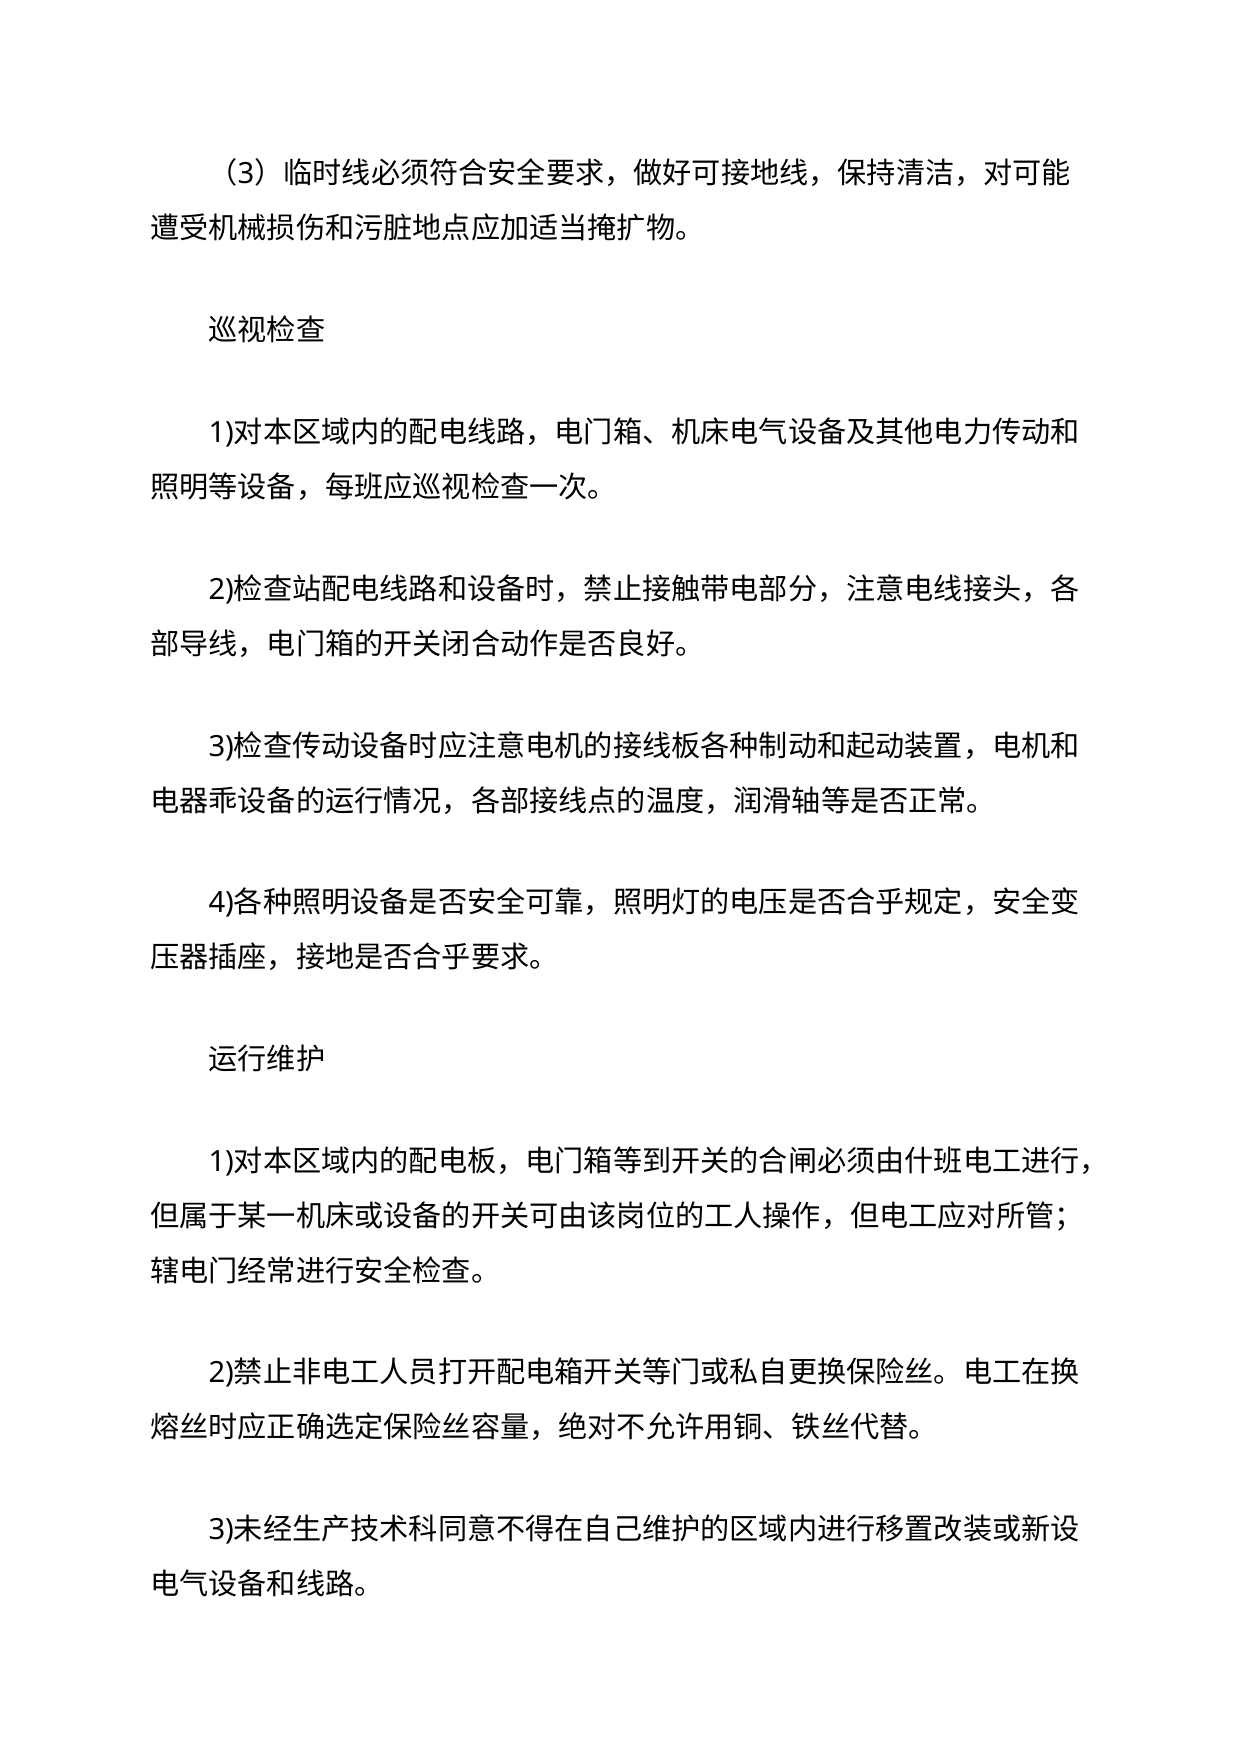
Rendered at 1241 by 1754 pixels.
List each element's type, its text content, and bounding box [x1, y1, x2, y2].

text （3）临时线必须符合安全要求，做好可接地线，保持清洁，对可能遭受机械损伤和污脏地点应加适当掩扩物。 [150, 150, 1090, 247]
text 3)检查传动设备时应注意电机的接线板各种制动和起动装置，电机和电器乖设备的运行情况，各部接线点的温度，润滑轴等是否正常。 [150, 722, 1090, 819]
text 1)对本区域内的配电线路，电门箱、机床电气设备及其他电力传动和照明等设备，每班应巡视检查一次。 [150, 408, 1090, 506]
text 运行维护 [150, 1036, 1090, 1078]
text 3)未经生产技术科同意不得在自己维护的区域内进行移置改装或新设电气设备和线路。 [150, 1506, 1090, 1603]
text 2)禁止非电工人员打开配电箱开关等门或私自更换保险丝。电工在换熔丝时应正确选定保险丝容量，绝对不允许用铜、铁丝代替。 [150, 1349, 1090, 1446]
text 1)对本区域内的配电板，电门箱等到开关的合闸必须由什班电工进行，但属于某一机床或设备的开关可由该岗位的工人操作，但电工应对所管；辖电门经常进行安全检查。 [150, 1137, 1090, 1289]
text 2)检查站配电线路和设备时，禁止接触带电部分，注意电线接头，各部导线，电门箱的开关闭合动作是否良好。 [150, 565, 1090, 663]
text 巡视检查 [150, 307, 1090, 349]
text 4)各种照明设备是否安全可靠，照明灯的电压是否合乎规定，安全变压器插座，接地是否合乎要求。 [150, 879, 1090, 976]
